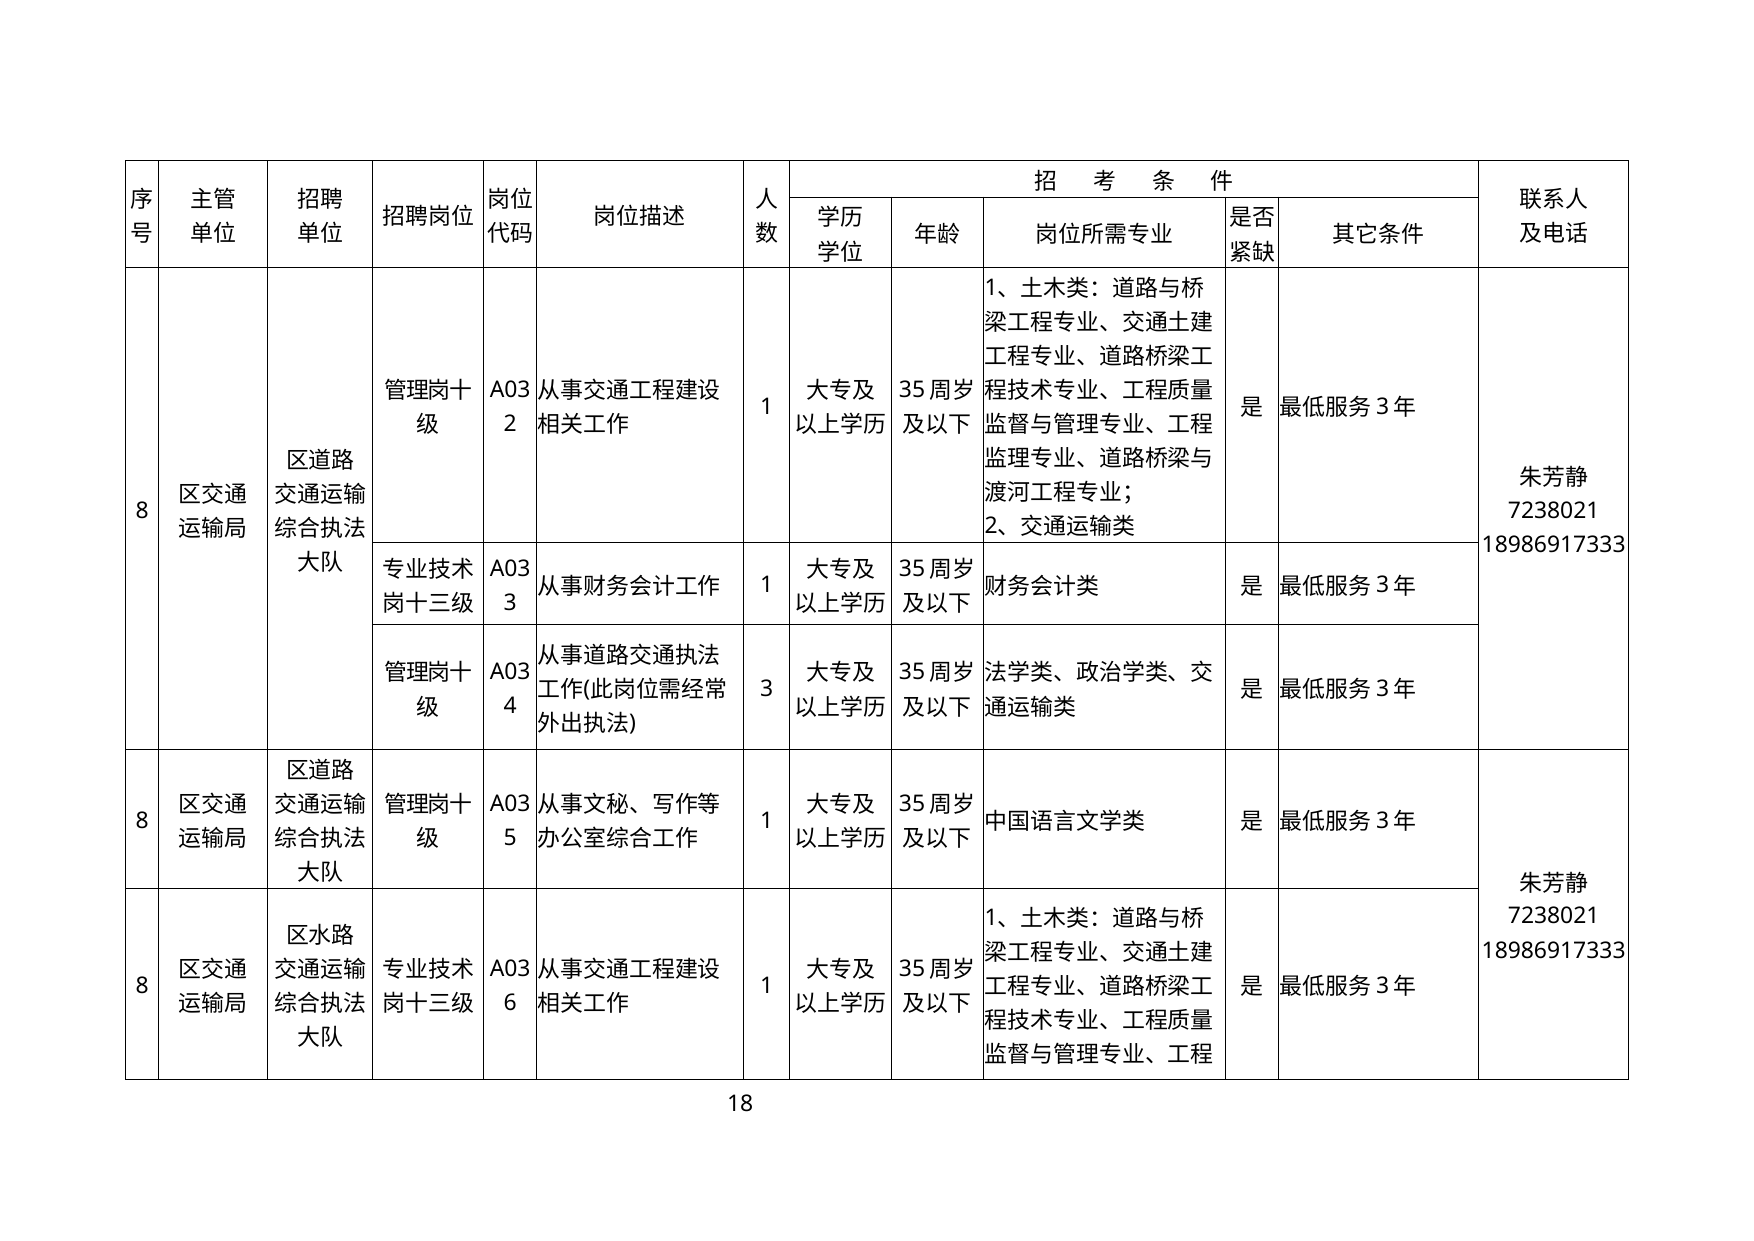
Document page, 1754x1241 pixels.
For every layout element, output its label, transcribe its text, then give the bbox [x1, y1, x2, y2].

table_cell 区道路 交通运输综合执法大队 [268, 268, 372, 749]
table_cell 1、土木类：道路与桥梁工程专业、交通土建工程专业、道路桥梁工程技术专业、工程质量监督与管理专业、工程监理专业、道路桥梁与渡河工程专业； 2、交通运输类 [984, 268, 1225, 542]
table_cell 8 [126, 750, 158, 888]
table_cell 从事道路交通执法工作(此岗位需经常外出执法) [537, 625, 743, 749]
table_cell A036 [484, 889, 536, 1079]
table_cell 最低服务3年 [1279, 543, 1478, 624]
table_header 主管 单位 [159, 161, 267, 267]
table_cell 朱芳静 7238021 18986917333 [1479, 268, 1628, 749]
table_cell 中国语言文学类 [984, 750, 1225, 888]
table_cell 8 [126, 268, 158, 749]
table_cell 是 [1226, 625, 1278, 749]
table_cell 区交通 运输局 [159, 750, 267, 888]
table_cell 最低服务3年 [1279, 625, 1478, 749]
table_cell 大专及 以上学历 [790, 543, 891, 624]
table_cell 大专及 以上学历 [790, 889, 891, 1079]
table_cell 管理岗十级 [373, 750, 483, 888]
table_cell 其它条件 [1279, 198, 1478, 267]
table_cell A035 [484, 750, 536, 888]
table_cell A032 [484, 268, 536, 542]
table_header 岗位 代码 [484, 161, 536, 267]
table_cell 35周岁及以下 [892, 750, 983, 888]
table_cell 是 [1226, 543, 1278, 624]
table_cell 从事交通工程建设相关工作 [537, 268, 743, 542]
table_cell 从事文秘、写作等办公室综合工作 [537, 750, 743, 888]
table_header 人数 [744, 161, 789, 267]
table_cell A034 [484, 625, 536, 749]
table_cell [984, 889, 1225, 1079]
table_cell 1 [744, 268, 789, 542]
table_cell 35周岁及以下 [892, 543, 983, 624]
table_cell 区交通 运输局 [159, 268, 267, 749]
table_cell 最低服务3年 [1279, 268, 1478, 542]
table_cell 3 [744, 625, 789, 749]
table_header 招 考 条 件 [790, 161, 1478, 197]
table_cell 从事财务会计工作 [537, 543, 743, 624]
table_cell 学历 学位 [790, 198, 891, 267]
table_cell 最低服务3年 [1279, 889, 1478, 1079]
table_cell 最低服务3年 [1279, 750, 1478, 888]
table_cell 是 [1226, 750, 1278, 888]
table_cell 35周岁及以下 [892, 625, 983, 749]
table_cell 区交通 运输局 [159, 889, 267, 1079]
table_cell 是否紧缺 [1226, 198, 1278, 267]
table_header 招聘 单位 [268, 161, 372, 267]
table_cell 1 [744, 750, 789, 888]
table_cell 管理岗十级 [373, 268, 483, 542]
table_header 招聘岗位 [373, 161, 483, 267]
table_cell 大专及 以上学历 [790, 750, 891, 888]
table_cell 区道路 交通运输综合执法大队 [268, 750, 372, 888]
table_cell 是 [1226, 889, 1278, 1079]
table_cell 从事交通工程建设相关工作 [537, 889, 743, 1079]
table_cell 35周岁及以下 [892, 889, 983, 1079]
table_cell 35周岁及以下 [892, 268, 983, 542]
table_header 岗位描述 [537, 161, 743, 267]
table_cell 管理岗十级 [373, 625, 483, 749]
table_header 序号 [126, 161, 158, 267]
table_cell 1 [744, 889, 789, 1079]
table_cell 8 [126, 889, 158, 1079]
table_cell 大专及 以上学历 [790, 268, 891, 542]
table_cell 专业技术岗十三级 [373, 543, 483, 624]
table_cell 财务会计类 [984, 543, 1225, 624]
table_cell 是 [1226, 268, 1278, 542]
table_cell 大专及 以上学历 [790, 625, 891, 749]
table_cell 区水路 交通运输综合执法大队 [268, 889, 372, 1079]
table_cell 朱芳静 7238021 18986917333 [1479, 750, 1628, 1079]
table_cell 1 [744, 543, 789, 624]
table_cell 专业技术岗十三级 [373, 889, 483, 1079]
table_cell 法学类、政治学类、交通运输类 [984, 625, 1225, 749]
table_header 联系人 及电话 [1479, 161, 1628, 267]
table_cell 岗位所需专业 [984, 198, 1225, 267]
table_cell 年龄 [892, 198, 983, 267]
table_cell A033 [484, 543, 536, 624]
